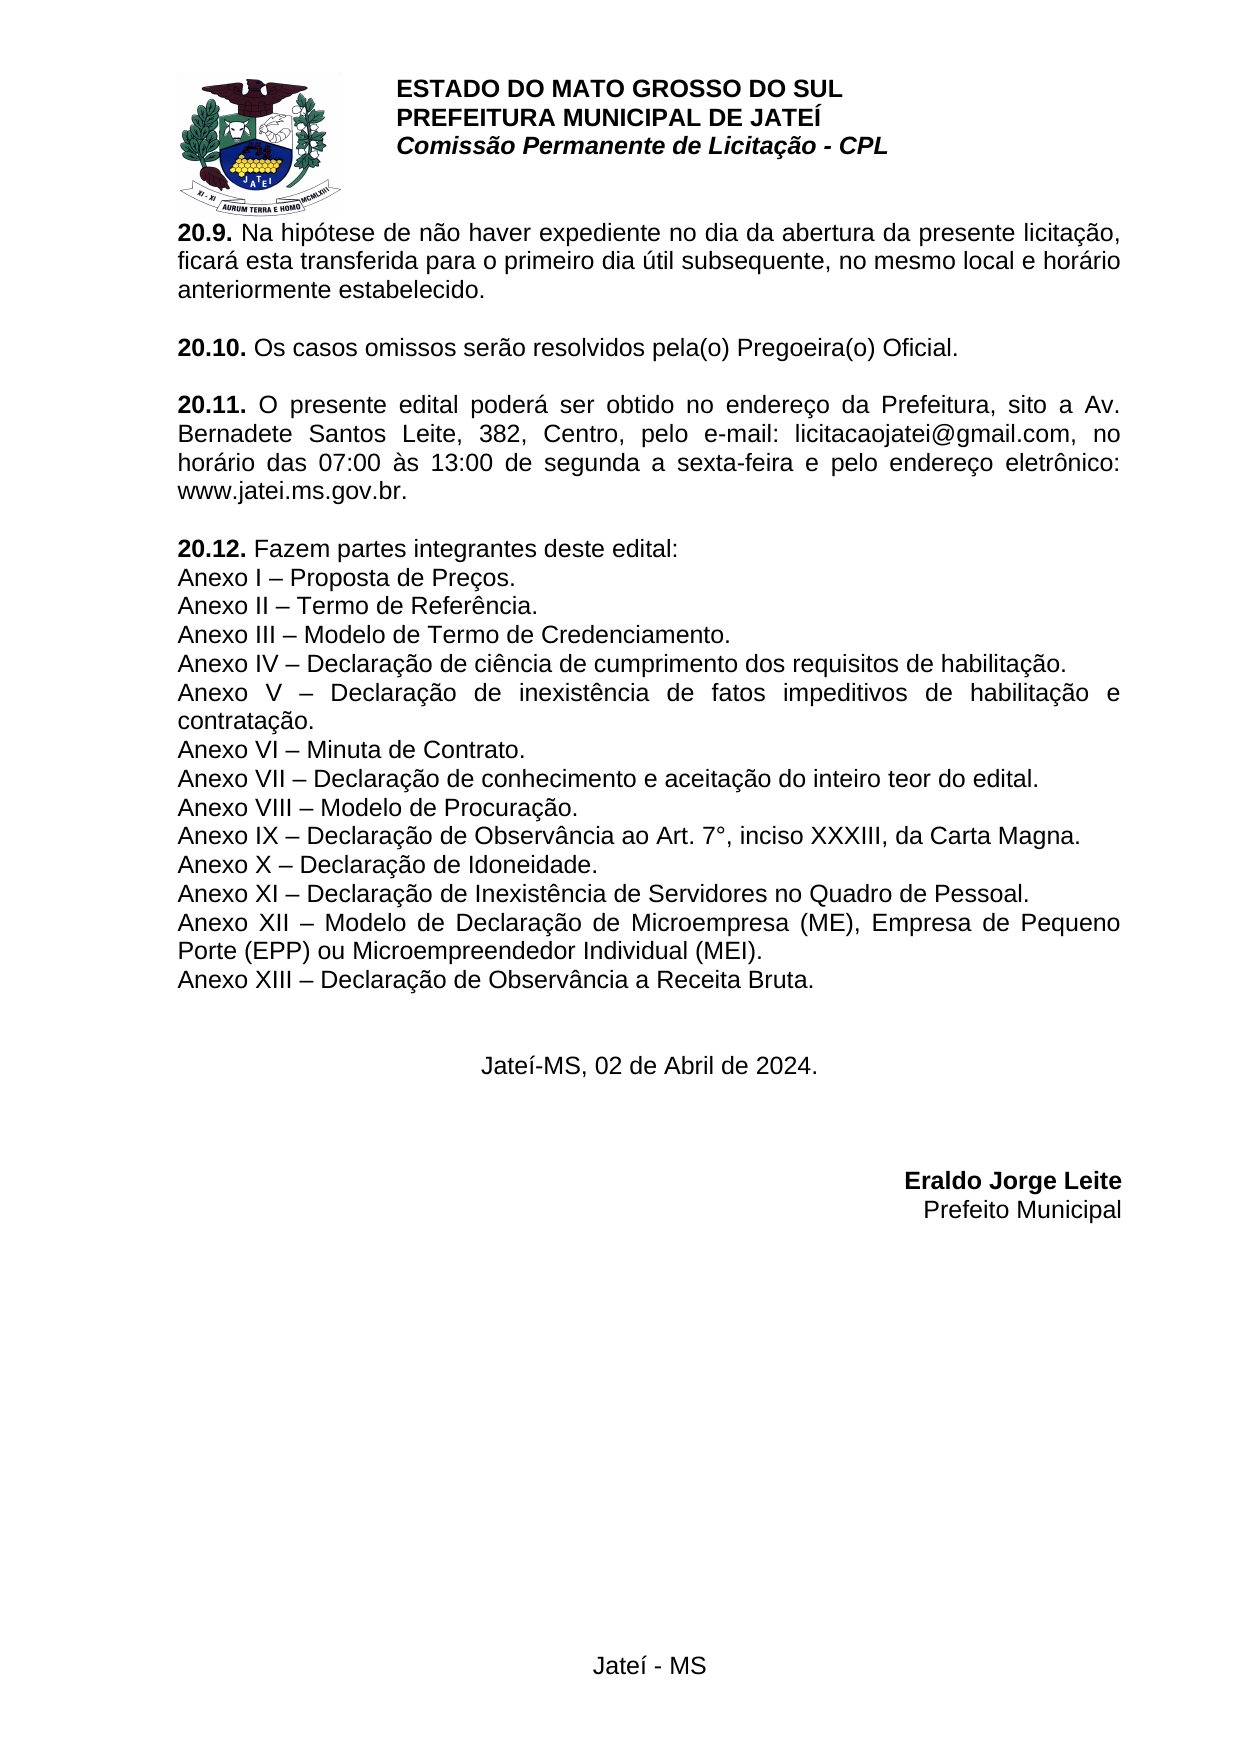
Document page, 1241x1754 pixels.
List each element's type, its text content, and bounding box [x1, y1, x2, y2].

text Jateí-MS, 02 de Abril de 2024. [177, 1051, 1122, 1080]
text Anexo IV – Declaração de ciência de cumprimento dos requisitos de habilitação. [177, 649, 1122, 678]
text Prefeito Municipal [177, 1195, 1122, 1224]
text Anexo II – Termo de Referência. [177, 591, 1122, 620]
text 20.11. O presente edital poderá ser obtido no endereço da Prefeitura, sito a Av. Bernadete Santos Leite, 382, Centro, pelo e-mail: licitacaojatei@gmail.com, no horário das 07:00 às 13:00 de segunda a sexta-feira e pelo endereço eletrônico: www.jatei.ms.gov.br. [177, 390, 1122, 505]
text Anexo V – Declaração de inexistência de fatos impeditivos de habilitação e contratação. [177, 678, 1122, 735]
text Anexo III – Modelo de Termo de Credenciamento. [177, 620, 1122, 649]
text Anexo XIII – Declaração de Observância a Receita Bruta. [177, 965, 1122, 994]
text 20.12. Fazem partes integrantes deste edital: [177, 534, 1122, 563]
text Anexo X – Declaração de Idoneidade. [177, 850, 1122, 879]
text Anexo VII – Declaração de conhecimento e aceitação do inteiro teor do edital. [177, 764, 1122, 793]
text Anexo VIII – Modelo de Procuração. [177, 793, 1122, 821]
text Anexo I – Proposta de Preços. [177, 563, 1122, 591]
text Anexo VI – Minuta de Contrato. [177, 735, 1122, 764]
text Anexo IX – Declaração de Observância ao Art. 7°, inciso XXXIII, da Carta Magna. [177, 821, 1122, 850]
text Anexo XI – Declaração de Inexistência de Servidores no Quadro de Pessoal. [177, 879, 1122, 908]
text Eraldo Jorge Leite [177, 1166, 1122, 1195]
text Anexo XII – Modelo de Declaração de Microempresa (ME), Empresa de Pequeno Porte (EPP) ou Microempreendedor Individual (MEI). [177, 908, 1122, 965]
picture [177, 73, 342, 218]
text 20.10. Os casos omissos serão resolvidos pela(o) Pregoeira(o) Oficial. [177, 333, 1122, 361]
text 20.9. Na hipótese de não haver expediente no dia da abertura da presente licitação, ficará esta transferida para o primeiro dia útil subsequente, no mesmo local e horário anteriormente estabelecido. [177, 218, 1122, 304]
